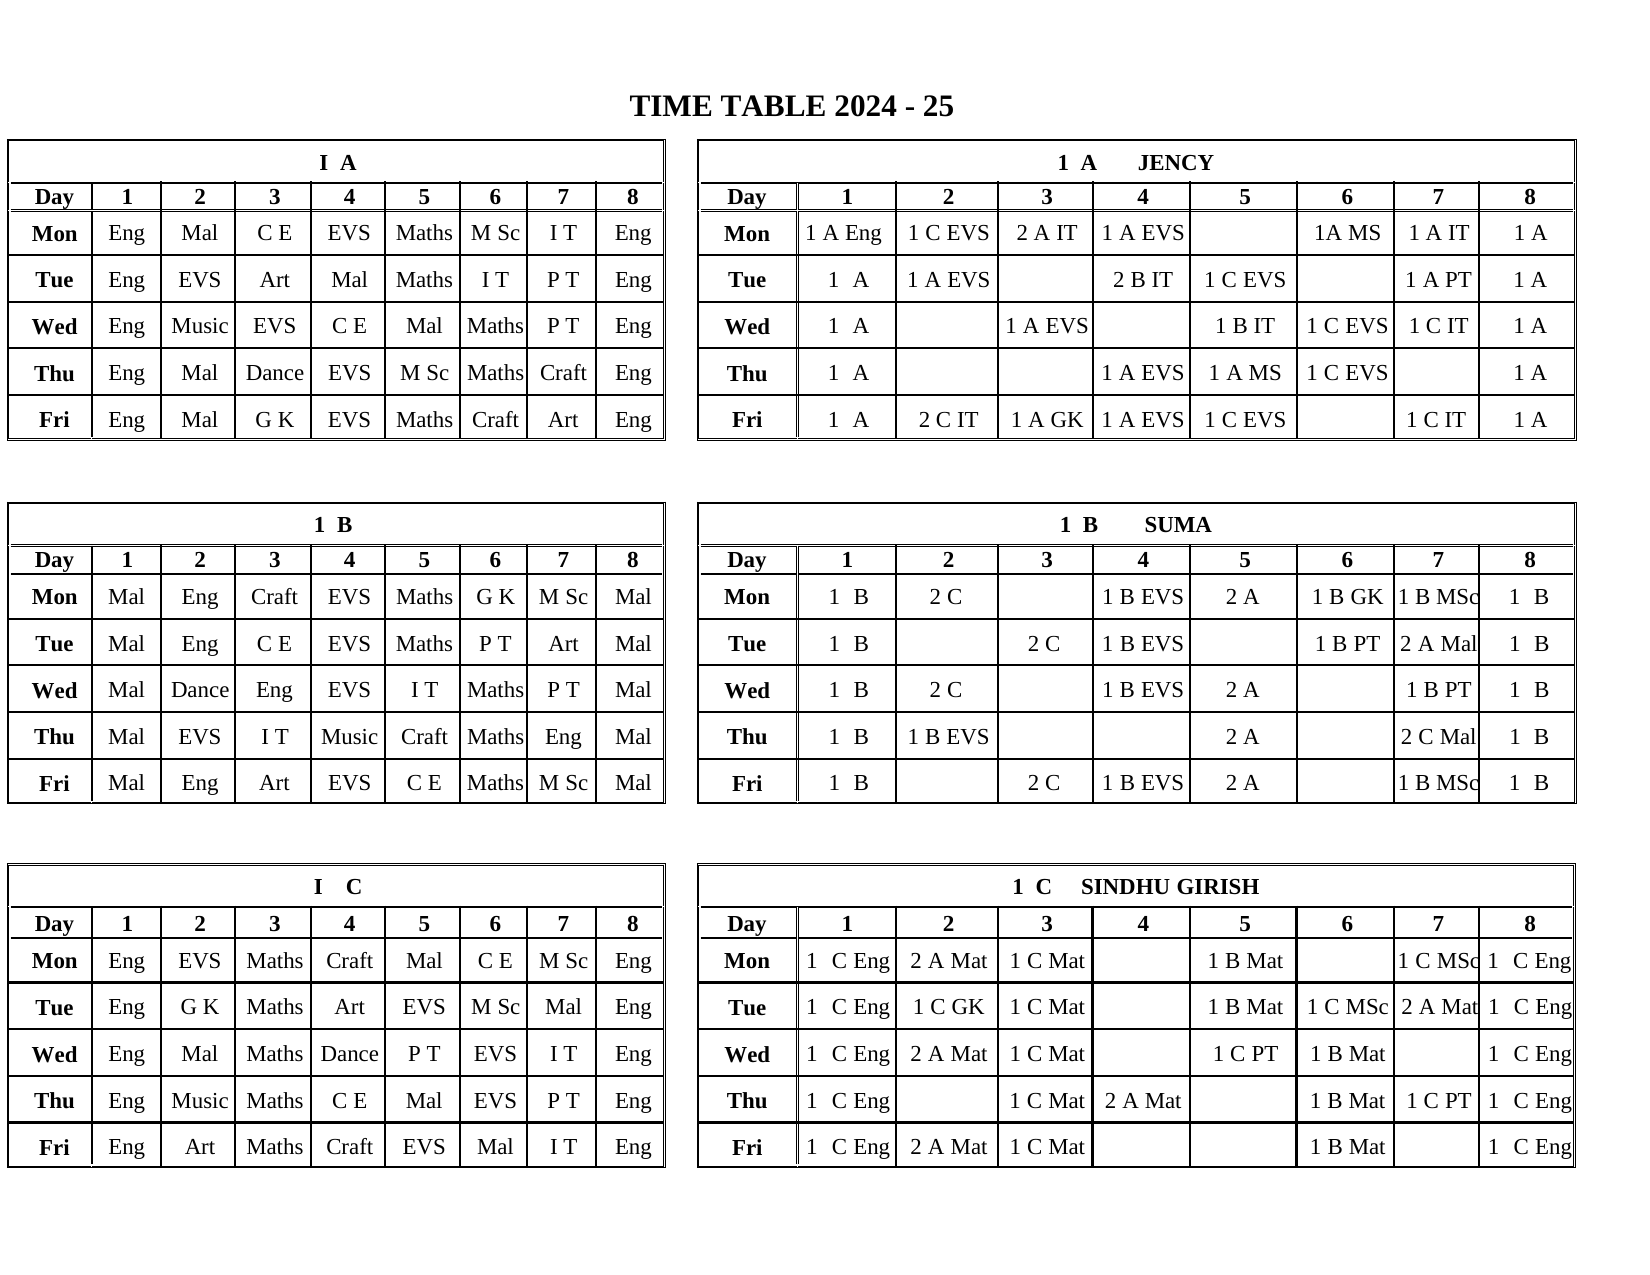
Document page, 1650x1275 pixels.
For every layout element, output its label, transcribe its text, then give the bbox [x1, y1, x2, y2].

text TIME TABLE 2024 - 25 [628, 87, 955, 123]
